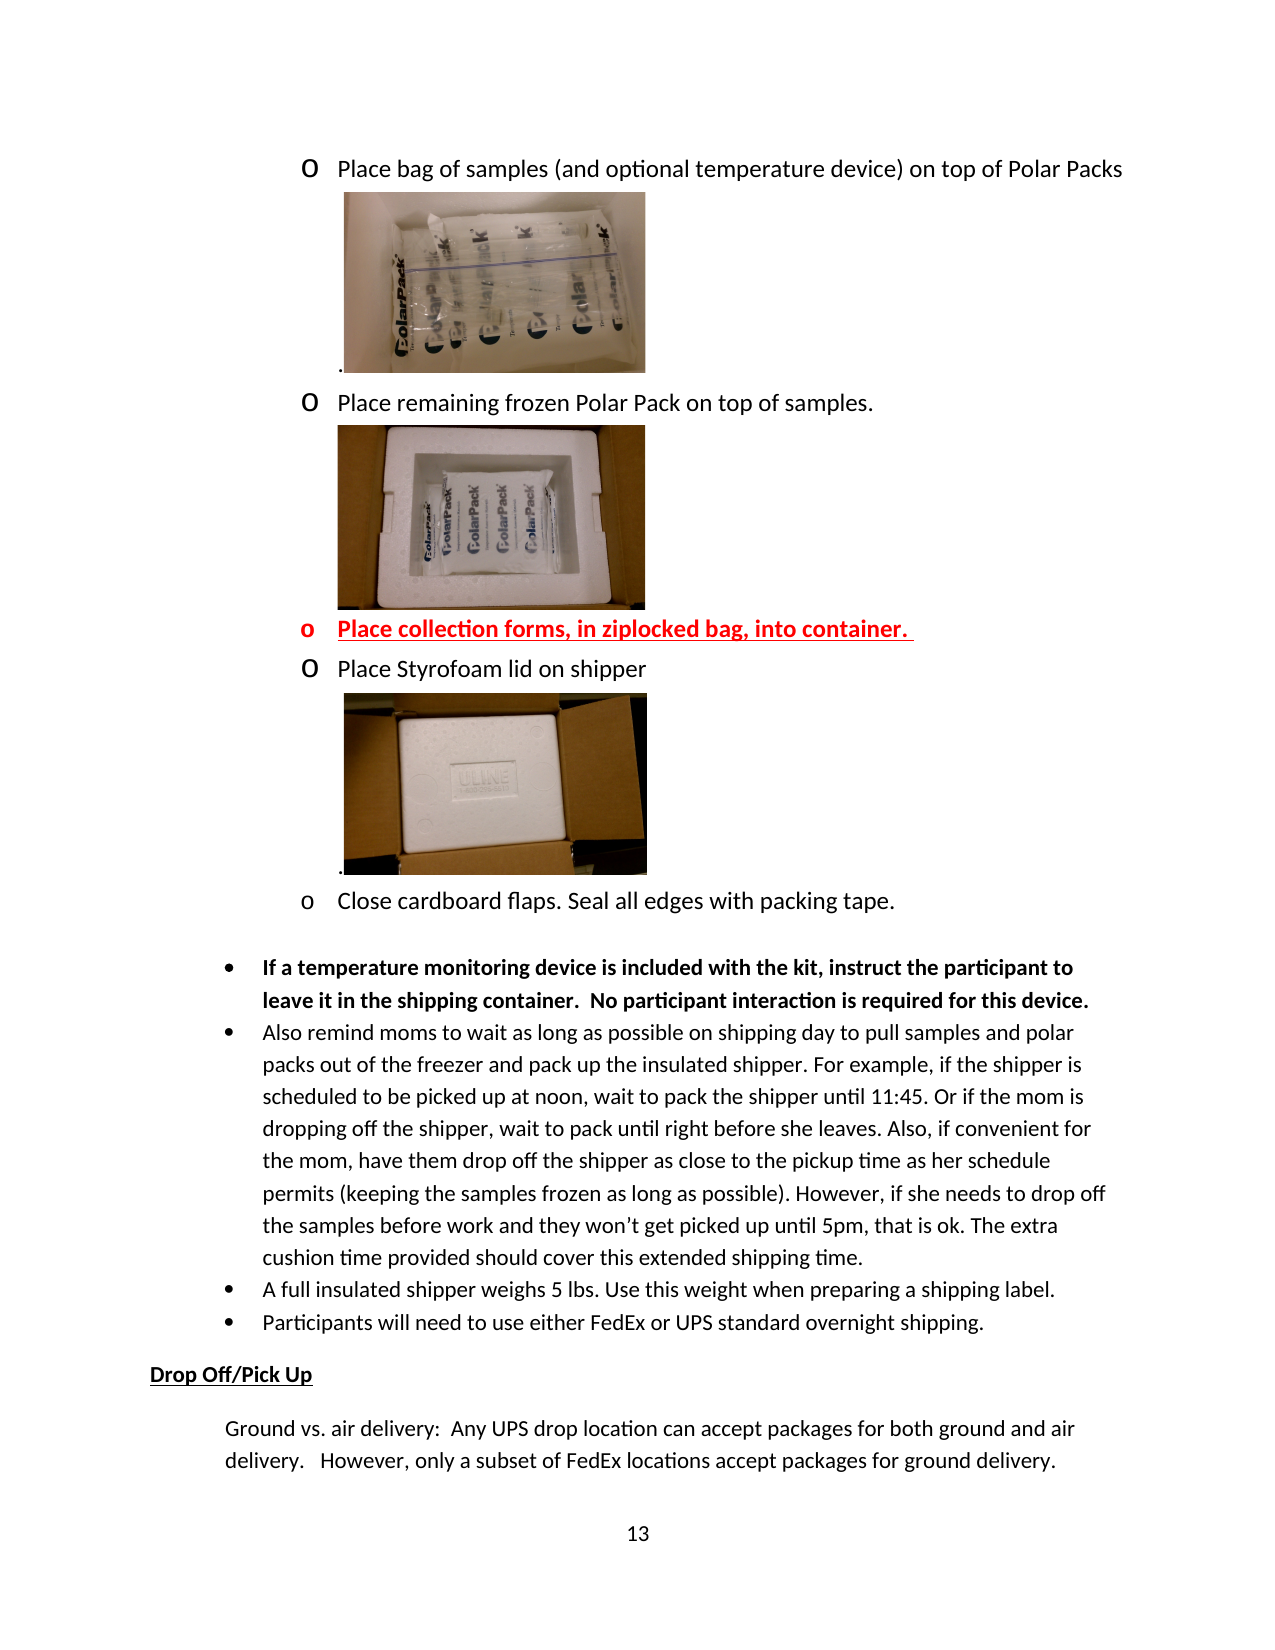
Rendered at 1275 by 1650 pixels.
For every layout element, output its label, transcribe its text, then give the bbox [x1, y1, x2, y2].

list Participants will need to use either FedEx or UPS standard overnight shipping. [225, 1308, 1125, 1336]
list A full insulated shipper weighs 5 lbs. Use this weight when preparing a shipping label. [225, 1275, 1125, 1303]
list Also remind moms to wait as long as possible on shipping day to pull samples and polar packs out of the freezer and pack up the insulated shipper. For example, if the shipper is scheduled to be picked up at noon, wait to pack the shipper until 11:45. Or if the mom is dropping off the shipper, wait to pack until right before she leaves. Also, if convenient for the mom, have them drop off the shipper as close to the pickup time as her schedule permits (keeping the samples frozen as long as possible). However, if she needs to drop off the samples before work and they won’t get picked up until 5pm, that is ok. The extra cushion time provided should cover this extended shipping time. [225, 1018, 1125, 1271]
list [225, 1414, 1125, 1474]
picture [337, 425, 646, 610]
picture [343, 192, 646, 373]
picture [343, 693, 647, 875]
list Place Styrofoam lid on shipper [300, 650, 1125, 688]
list Close cardboard flaps. Seal all edges with packing tape. [300, 885, 1125, 949]
list If a temperature monitoring device is included with the kit, instruct the participant to leave it in the shipping container. No participant interaction is required for this device. [225, 953, 1125, 1014]
text Drop Off/Pick Up [150, 1361, 1125, 1389]
list Place collection forms, in ziplocked bag, into container. [300, 613, 1125, 645]
